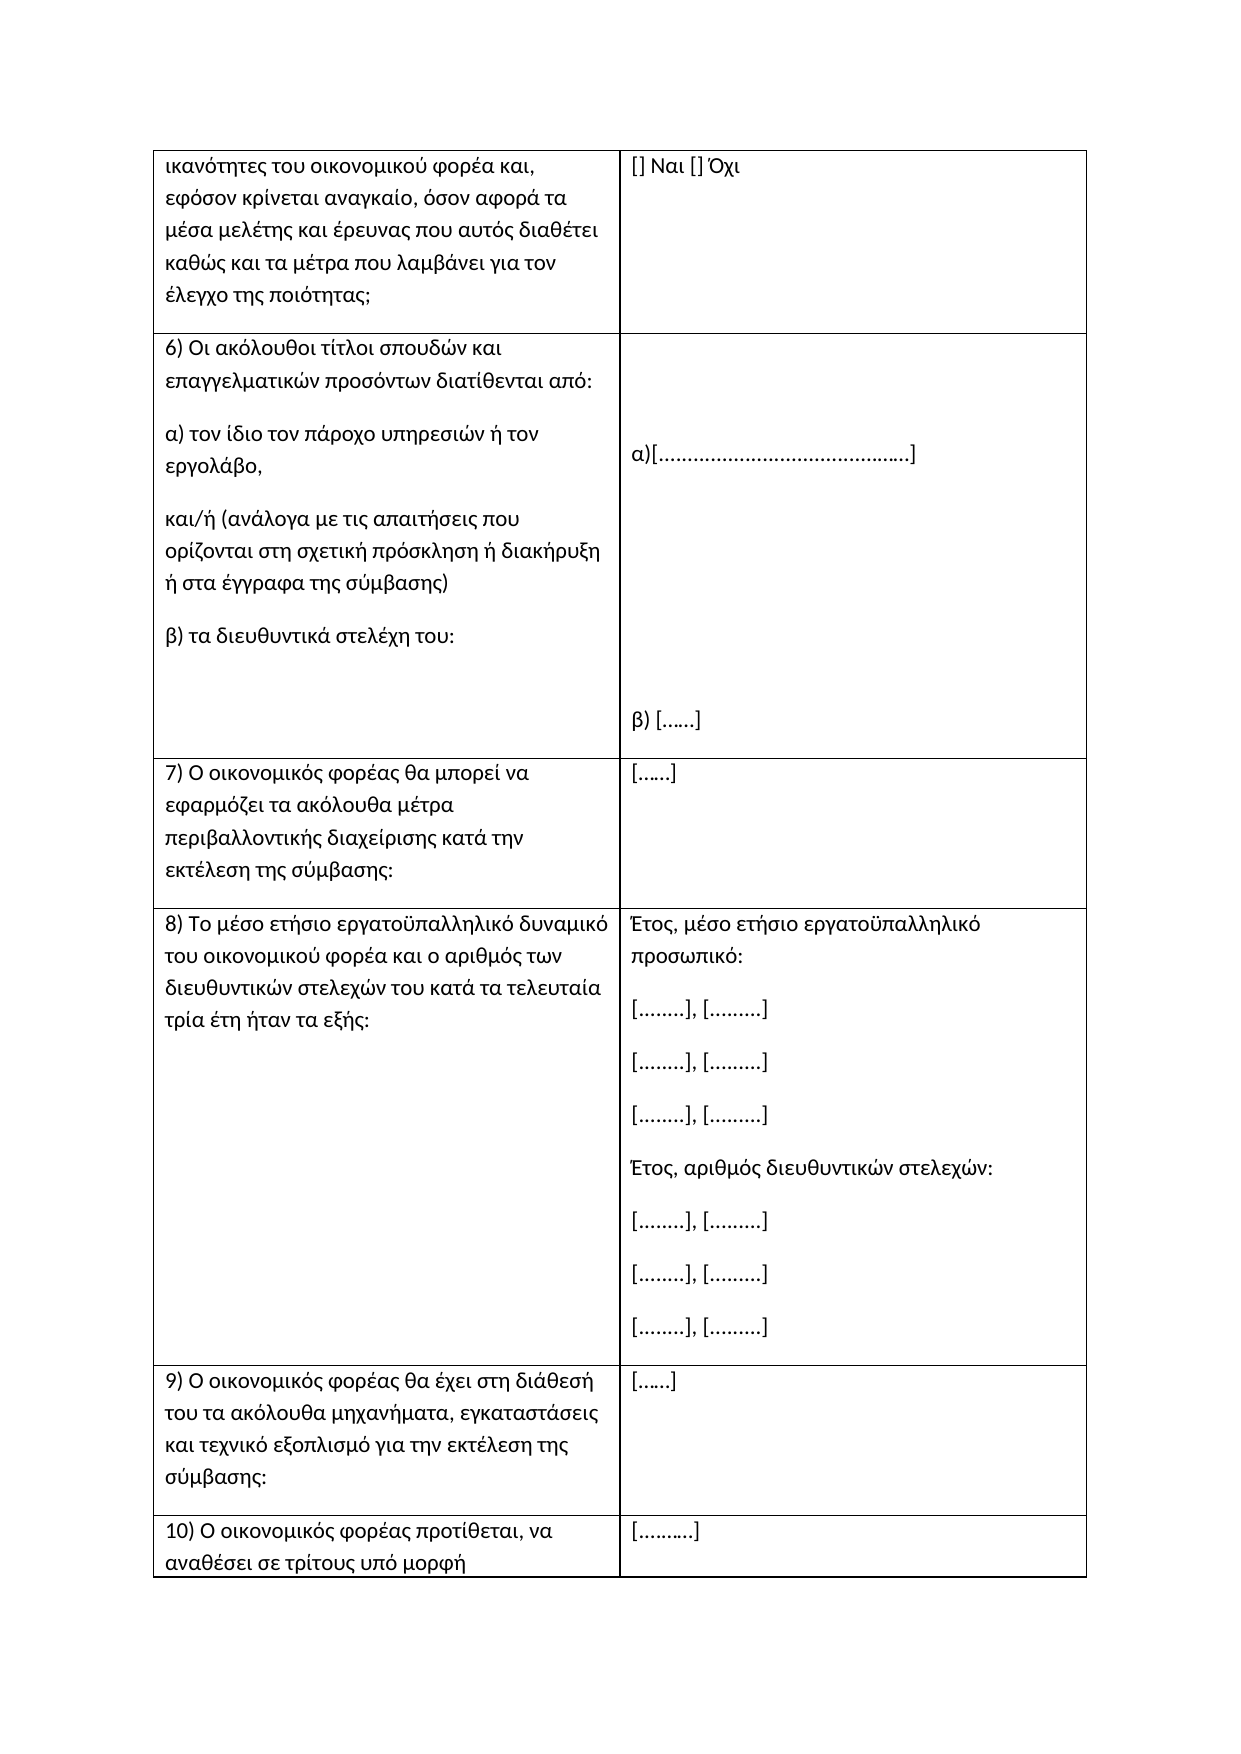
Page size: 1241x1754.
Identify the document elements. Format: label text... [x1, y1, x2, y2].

table_cell [……] [621, 759, 1086, 908]
table_cell 8) Το μέσο ετήσιο εργατοϋπαλληλικό δυναμικό του οικονομικού φορέα και ο αριθμός των διευθυντικών στελεχών του κατά τα τελευταία τρία έτη ήταν τα εξής: [154, 909, 619, 1365]
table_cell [154, 151, 619, 332]
table_cell [……] [621, 1366, 1086, 1515]
table_cell 6) Οι ακόλουθοι τίτλοι σπουδών και επαγγελματικών προσόντων διατίθενται από: α) τον ίδιο τον πάροχο υπηρεσιών ή τον εργολάβο, και/ή (ανάλογα με τις απαιτήσεις που ορίζονται στη σχετική πρόσκληση ή διακήρυξη ή στα έγγραφα της σύμβασης) β) τα διευθυντικά στελέχη του: [154, 334, 619, 757]
table_cell [] Ναι [] Όχι [621, 151, 1086, 332]
table_cell 9) Ο οικονομικός φορέας θα έχει στη διάθεσή του τα ακόλουθα μηχανήματα, εγκαταστάσεις και τεχνικό εξοπλισμό για την εκτέλεση της σύμβασης: [154, 1366, 619, 1515]
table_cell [154, 1516, 619, 1576]
table_cell α)[......................................……] β) [……] [621, 334, 1086, 757]
table_cell [....……] [621, 1516, 1086, 1576]
table_cell 7) Ο οικονομικός φορέας θα μπορεί να εφαρμόζει τα ακόλουθα μέτρα περιβαλλοντικής διαχείρισης κατά την εκτέλεση της σύμβασης: [154, 759, 619, 908]
table_cell Έτος, μέσο ετήσιο εργατοϋπαλληλικό προσωπικό: [........], [.........] [........], [.........] [........], [.........] Έτος, αριθμός διευθυντικών στελεχών: [........], [.........] [........], [.........] [........], [.........] [621, 909, 1086, 1365]
